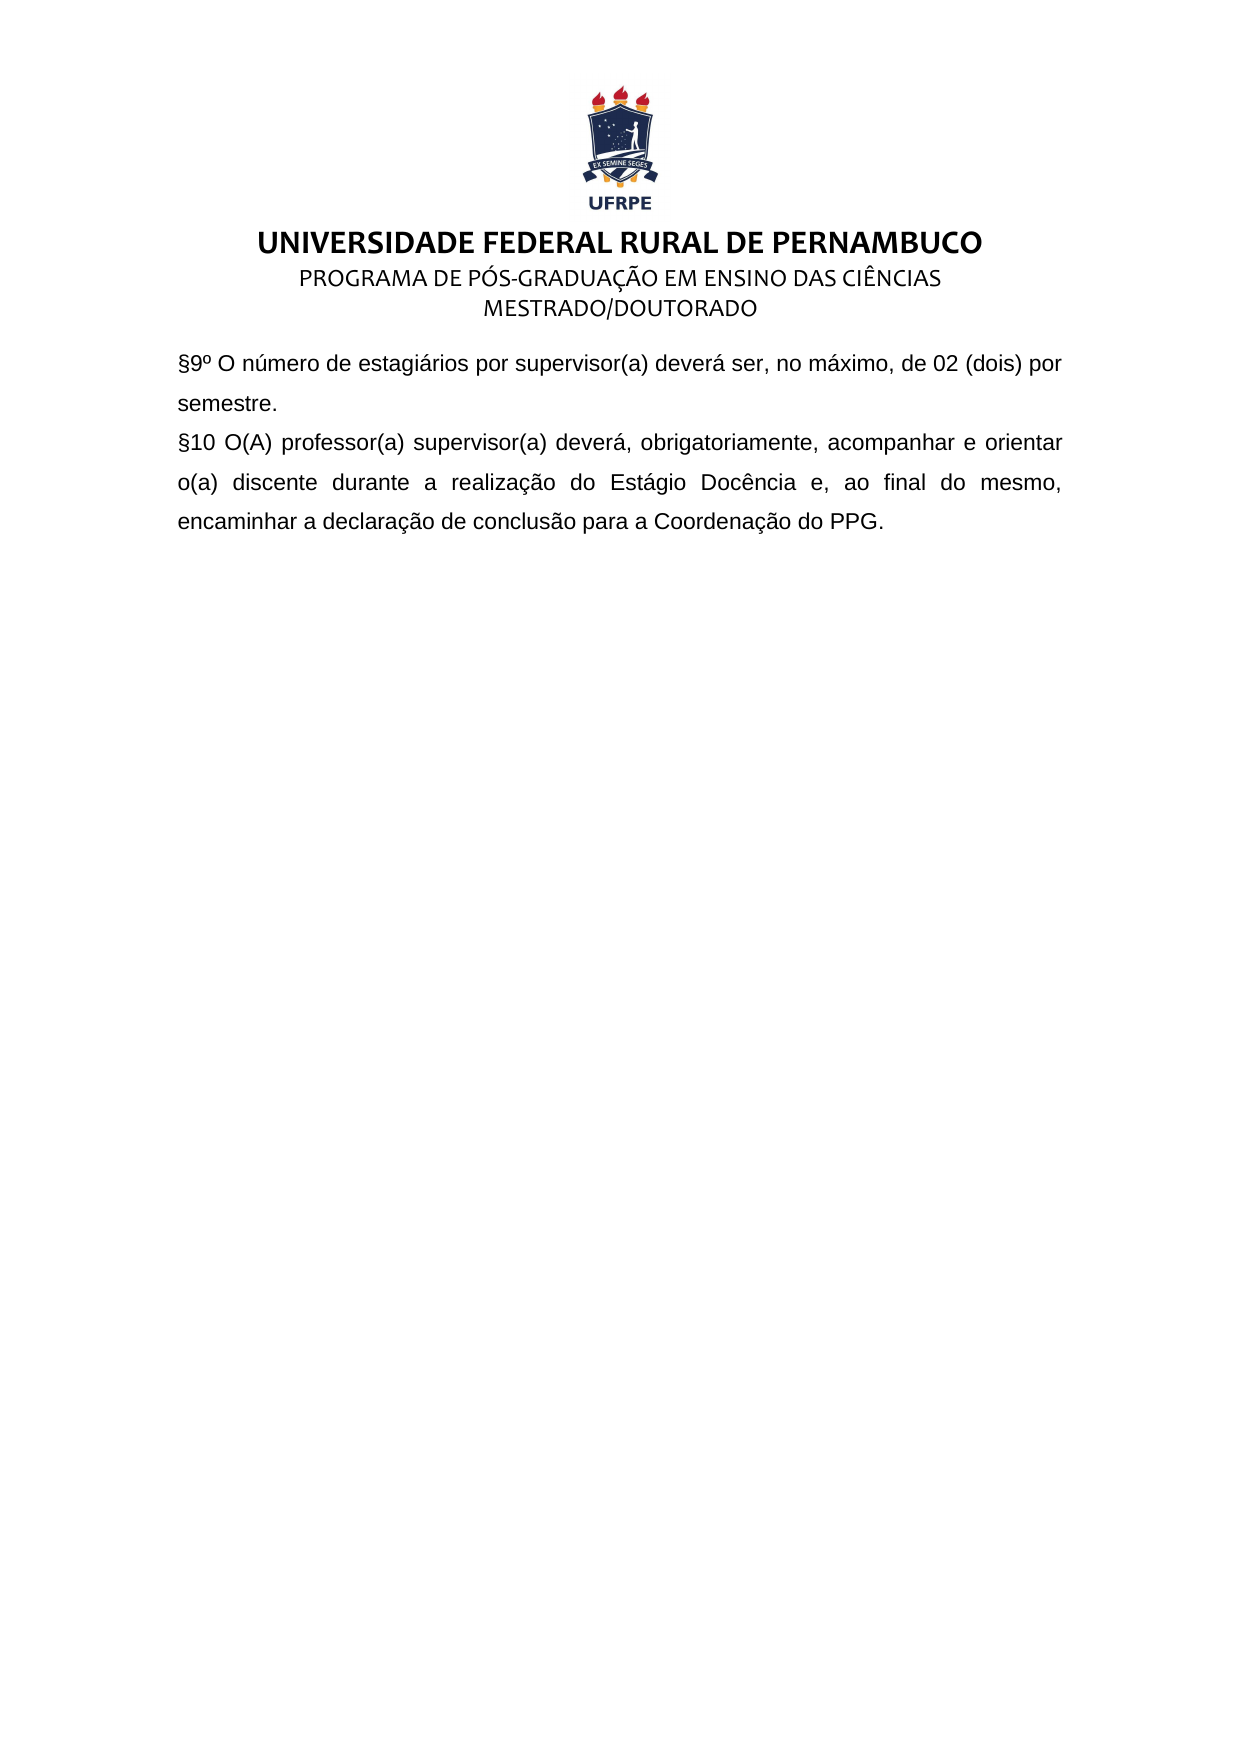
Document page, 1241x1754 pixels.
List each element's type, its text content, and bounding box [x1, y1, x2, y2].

text §10 O(A) professor(a) supervisor(a) deverá, obrigatoriamente, acompanhar e orientar o(a) discente durante a realização do Estágio Docência e, ao final do mesmo, encaminhar a declaração de conclusão para a Coordenação do PPG. [177, 429, 1063, 534]
text §9º O número de estagiários por supervisor(a) deverá ser, no máximo, de 02 (dois) por semestre. [177, 350, 1063, 416]
picture [569, 73, 671, 222]
